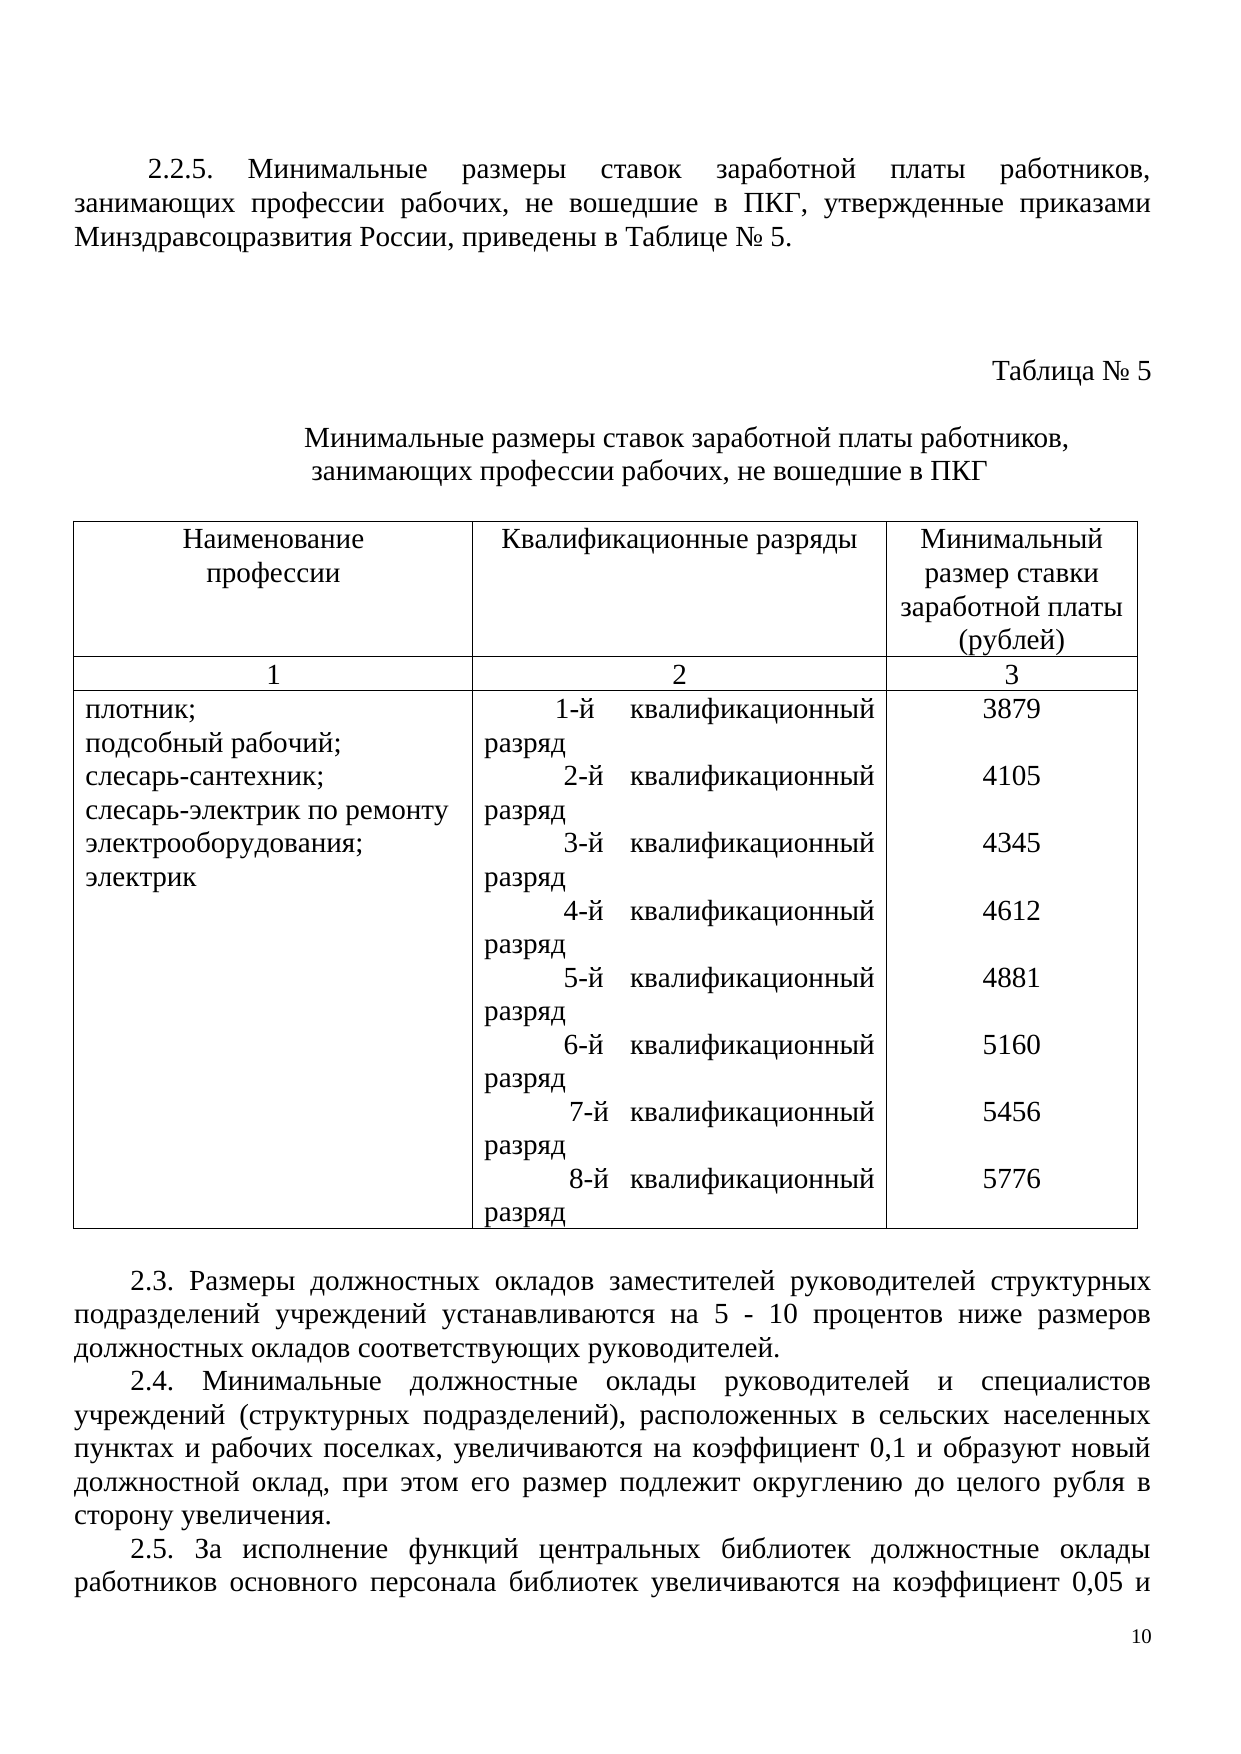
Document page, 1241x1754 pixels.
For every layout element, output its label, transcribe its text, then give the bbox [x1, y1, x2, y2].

table_cell 1-й квалификационный разряд 2-й квалификационный разряд 3-й квалификационный разряд 4-й квалификационный разряд 5-й квалификационный разряд 6-й квалификационный разряд 7-й квалификационный разряд 8-й квалификационный разряд [473, 691, 886, 1228]
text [74, 1531, 1152, 1598]
text 2.4. Минимальные должностные оклады руководителей и специалистов учреждений (структурных подразделений), расположенных в сельских населенных пунктах и рабочих поселках, увеличиваются на коэффициент 0,1 и образуют новый должностной оклад, при этом его размер подлежит округлению до целого рубля в сторону увеличения. [74, 1363, 1152, 1531]
table_cell 3879 4105 4345 4612 4881 5160 5456 5776 [887, 691, 1137, 1228]
text Таблица № 5 [148, 353, 1152, 386]
table_header Наименование профессии [74, 522, 472, 656]
table_cell 3 [887, 657, 1137, 690]
table_header Квалификационные разряды [473, 522, 886, 656]
text Минимальные размеры ставок заработной платы работников, занимающих профессии рабочих, не вошедшие в ПКГ [148, 420, 1152, 487]
table_cell 2 [473, 657, 886, 690]
table_cell плотник; подсобный рабочий; слесарь-сантехник; слесарь-электрик по ремонту электрооборудования; электрик [74, 691, 472, 1228]
table_header Минимальный размер ставки заработной платы (рублей) [887, 522, 1137, 656]
table_cell 1 [74, 657, 472, 690]
text 2.2.5. Минимальные размеры ставок заработной платы работников, занимающих профессии рабочих, не вошедшие в ПКГ, утвержденные приказами Минздравсоцразвития России, приведены в Таблице № 5. [74, 152, 1152, 252]
text 2.3. Размеры должностных окладов заместителей руководителей структурных подразделений учреждений устанавливаются на 5 - 10 процентов ниже размеров должностных окладов соответствующих руководителей. [74, 1263, 1152, 1363]
